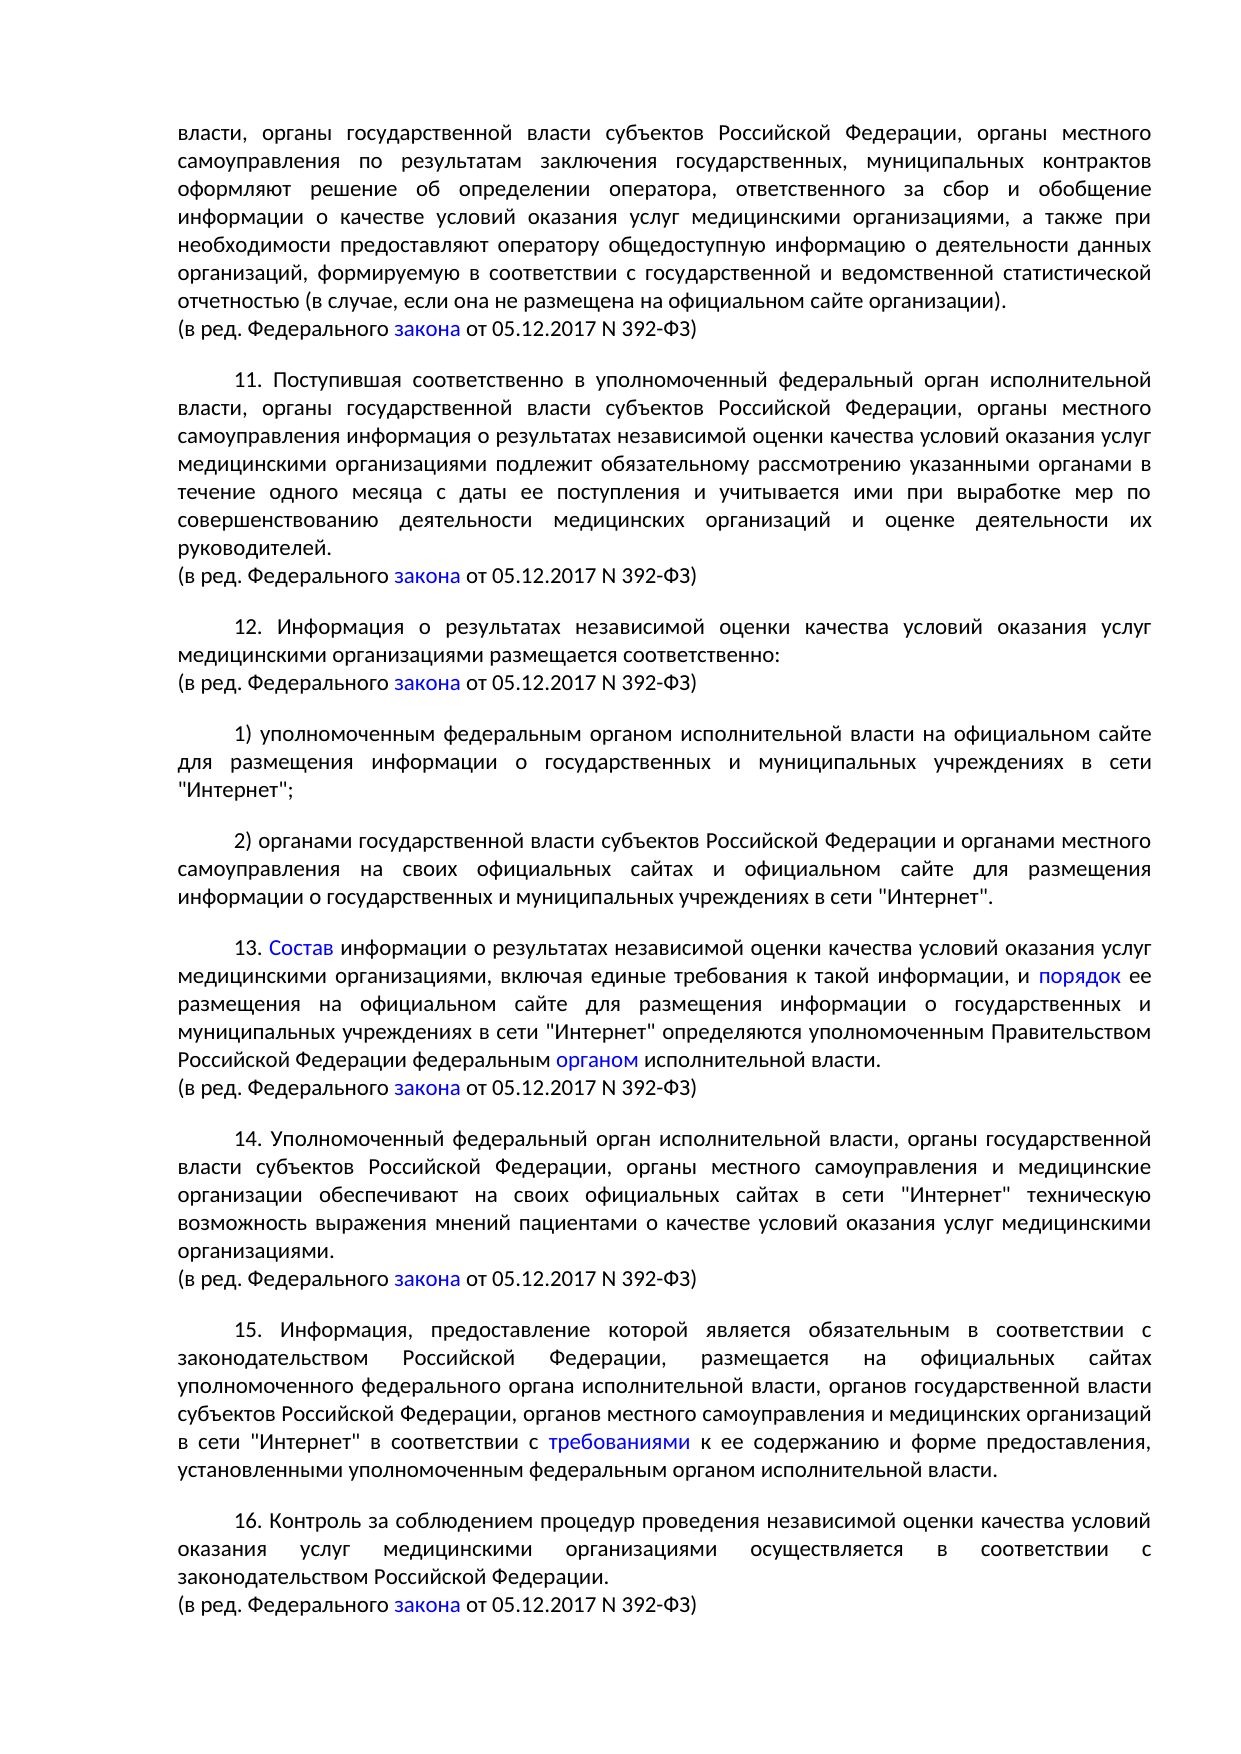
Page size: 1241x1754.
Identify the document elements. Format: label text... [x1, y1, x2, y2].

text 12. Информация о результатах независимой оценки качества условий оказания услуг медицинскими организациями размещается соответственно: [177, 612, 1152, 668]
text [177, 118, 1152, 314]
text (в ред. Федерального закона от 05.12.2017 N 392-ФЗ) [177, 1590, 1152, 1618]
text (в ред. Федерального закона от 05.12.2017 N 392-ФЗ) [177, 1073, 1152, 1101]
text 15. Информация, предоставление которой является обязательным в соответствии с законодательством Российской Федерации, размещается на официальных сайтах уполномоченного федерального органа исполнительной власти, органов государственной власти субъектов Российской Федерации, органов местного самоуправления и медицинских организаций в сети "Интернет" в соответствии с требованиями к ее содержанию и форме предоставления, установленными уполномоченным федеральным органом исполнительной власти. [177, 1315, 1152, 1483]
text 14. Уполномоченный федеральный орган исполнительной власти, органы государственной власти субъектов Российской Федерации, органы местного самоуправления и медицинские организации обеспечивают на своих официальных сайтах в сети "Интернет" техническую возможность выражения мнений пациентами о качестве условий оказания услуг медицинскими организациями. [177, 1124, 1152, 1264]
text 2) органами государственной власти субъектов Российской Федерации и органами местного самоуправления на своих официальных сайтах и официальном сайте для размещения информации о государственных и муниципальных учреждениях в сети "Интернет". [177, 826, 1152, 910]
text 13. Состав информации о результатах независимой оценки качества условий оказания услуг медицинскими организациями, включая единые требования к такой информации, и порядок ее размещения на официальном сайте для размещения информации о государственных и муниципальных учреждениях в сети "Интернет" определяются уполномоченным Правительством Российской Федерации федеральным органом исполнительной власти. [177, 933, 1152, 1073]
text (в ред. Федерального закона от 05.12.2017 N 392-ФЗ) [177, 561, 1152, 589]
text 1) уполномоченным федеральным органом исполнительной власти на официальном сайте для размещения информации о государственных и муниципальных учреждениях в сети "Интернет"; [177, 719, 1152, 803]
text (в ред. Федерального закона от 05.12.2017 N 392-ФЗ) [177, 668, 1152, 696]
text (в ред. Федерального закона от 05.12.2017 N 392-ФЗ) [177, 1264, 1152, 1292]
text (в ред. Федерального закона от 05.12.2017 N 392-ФЗ) [177, 314, 1152, 342]
text 16. Контроль за соблюдением процедур проведения независимой оценки качества условий оказания услуг медицинскими организациями осуществляется в соответствии с законодательством Российской Федерации. [177, 1506, 1152, 1590]
text 11. Поступившая соответственно в уполномоченный федеральный орган исполнительной власти, органы государственной власти субъектов Российской Федерации, органы местного самоуправления информация о результатах независимой оценки качества условий оказания услуг медицинскими организациями подлежит обязательному рассмотрению указанными органами в течение одного месяца с даты ее поступления и учитывается ими при выработке мер по совершенствованию деятельности медицинских организаций и оценке деятельности их руководителей. [177, 365, 1152, 561]
